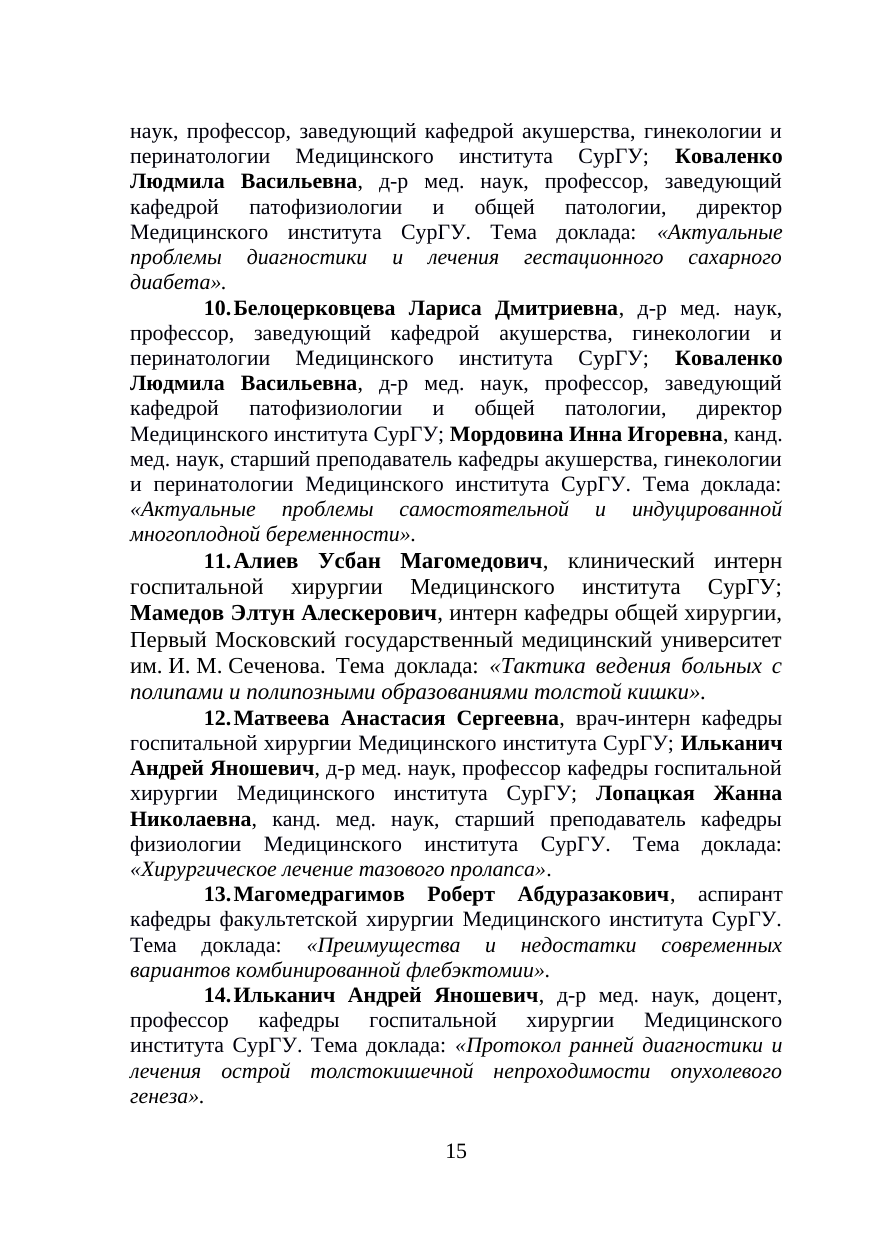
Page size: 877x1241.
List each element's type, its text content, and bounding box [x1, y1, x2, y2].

list Алиев Усбан Магомедович, клинический интерн госпитальной хирургии Медицинского института СурГУ; Мамедов Элтун Алескерович, интерн кафедры общей хирургии, Первый Московский государственный медицинский университет им. И. М. Сеченова. Тема доклада: «Тактика ведения больных с полипами и полипозными образованиями толстой кишки». [130, 547, 782, 705]
list Ильканич Андрей Яношевич, д-р мед. наук, доцент, профессор кафедры госпитальной хирургии Медицинского института СурГУ. Тема доклада: «Протокол ранней диагностики и лечения острой толстокишечной непроходимости опухолевого генеза». [130, 982, 782, 1108]
list Матвеева Анастасия Сергеевна, врач-интерн кафедры госпитальной хирургии Медицинского института СурГУ; Ильканич Андрей Яношевич, д-р мед. наук, профессор кафедры госпитальной хирургии Медицинского института СурГУ; Лопацкая Жанна Николаевна, канд. мед. наук, старший преподаватель кафедры физиологии Медицинского института СурГУ. Тема доклада: «Хирургическое лечение тазового пролапса». [130, 705, 782, 881]
list Магомедрагимов Роберт Абдуразакович, аспирант кафедры факультетской хирургии Медицинского института СурГУ. Тема доклада: «Преимущества и недостатки современных вариантов комбинированной флебэктомии». [130, 881, 782, 982]
list Белоцерковцева Лариса Дмитриевна, д-р мед. наук, профессор, заведующий кафедрой акушерства, гинекологии и перинатологии Медицинского института СурГУ; Коваленко Людмила Васильевна, д-р мед. наук, профессор, заведующий кафедрой патофизиологии и общей патологии, директор Медицинского института СурГУ; Мордовина Инна Игоревна, канд. мед. наук, старший преподаватель кафедры акушерства, гинекологии и перинатологии Медицинского института СурГУ. Тема доклада: «Актуальные проблемы самостоятельной и индуцированной многоплодной беременности». [130, 294, 782, 547]
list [130, 118, 782, 294]
